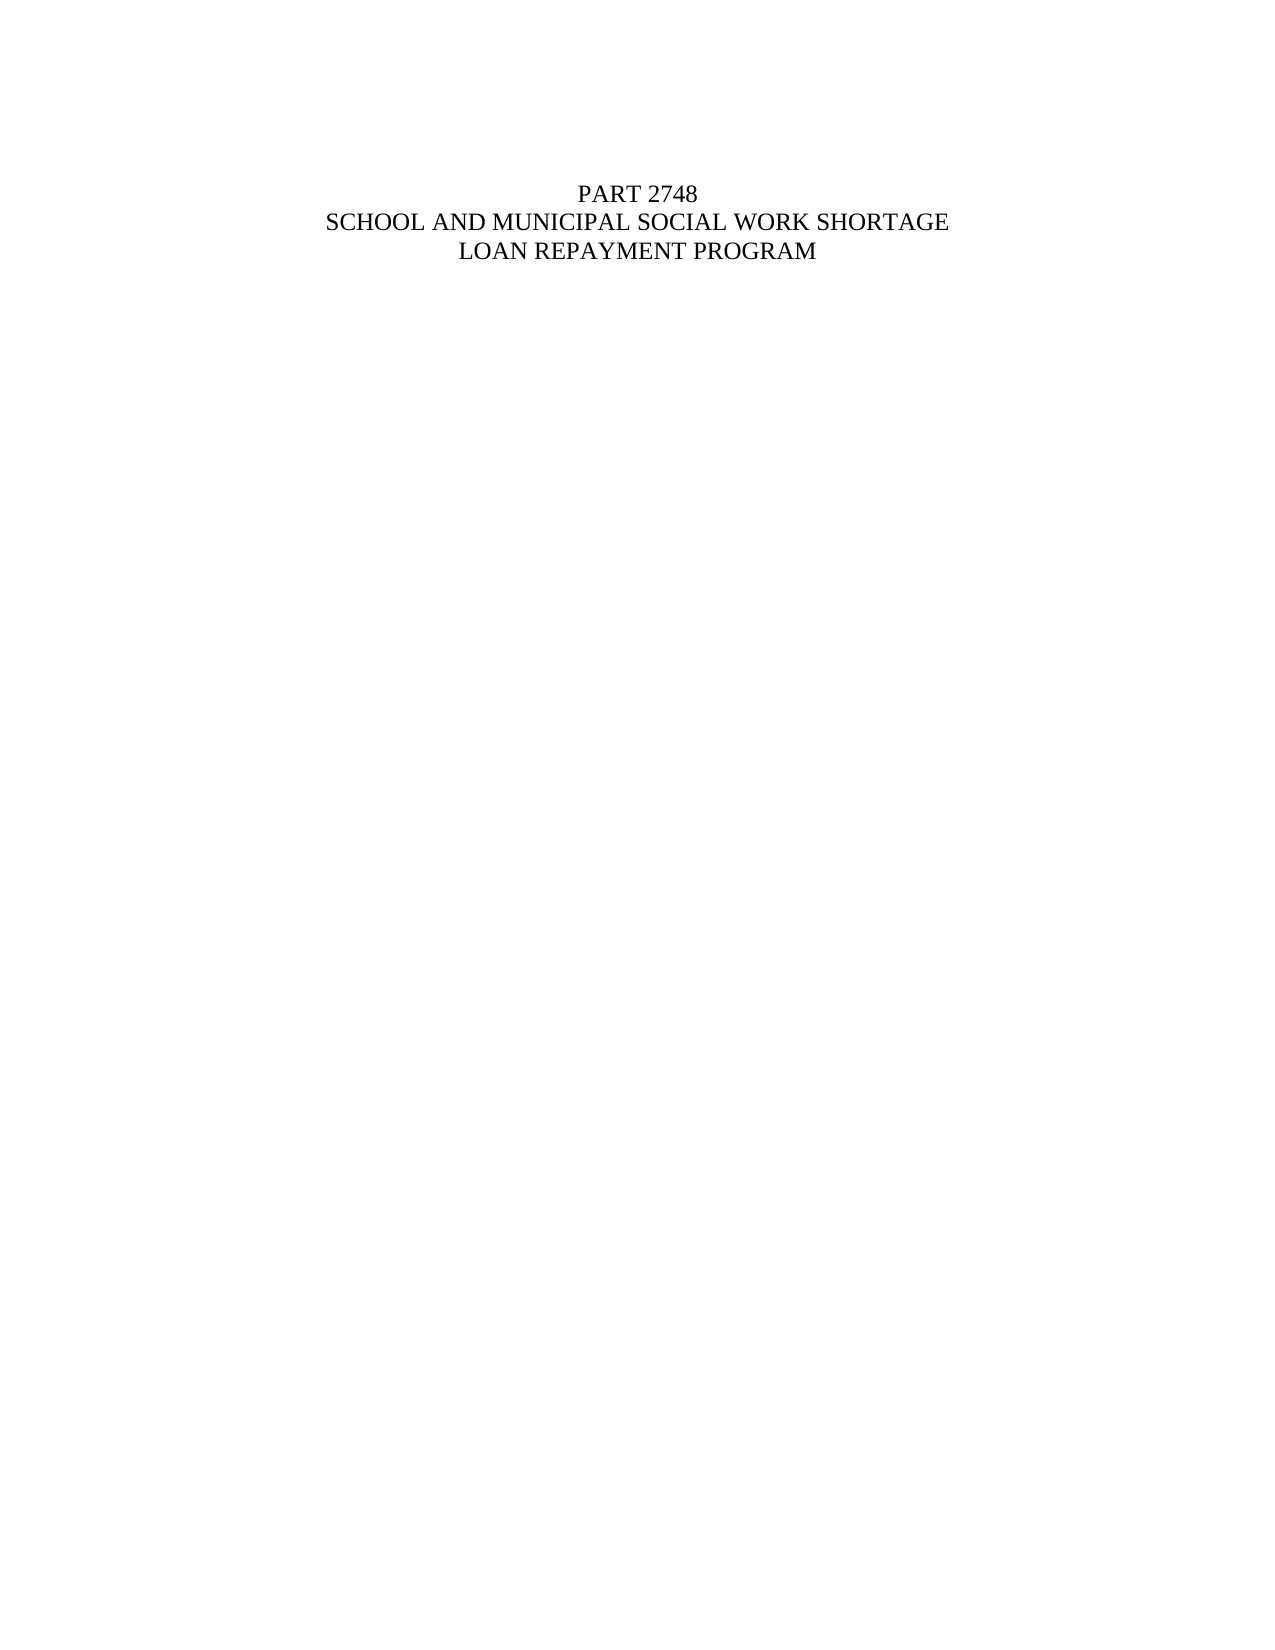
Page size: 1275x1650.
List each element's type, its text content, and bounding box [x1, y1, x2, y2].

text LOAN REPAYMENT PROGRAM [150, 236, 1125, 265]
text SCHOOL AND MUNICIPAL SOCIAL WORK SHORTAGE [150, 207, 1125, 236]
text PART 2748 [150, 179, 1125, 207]
